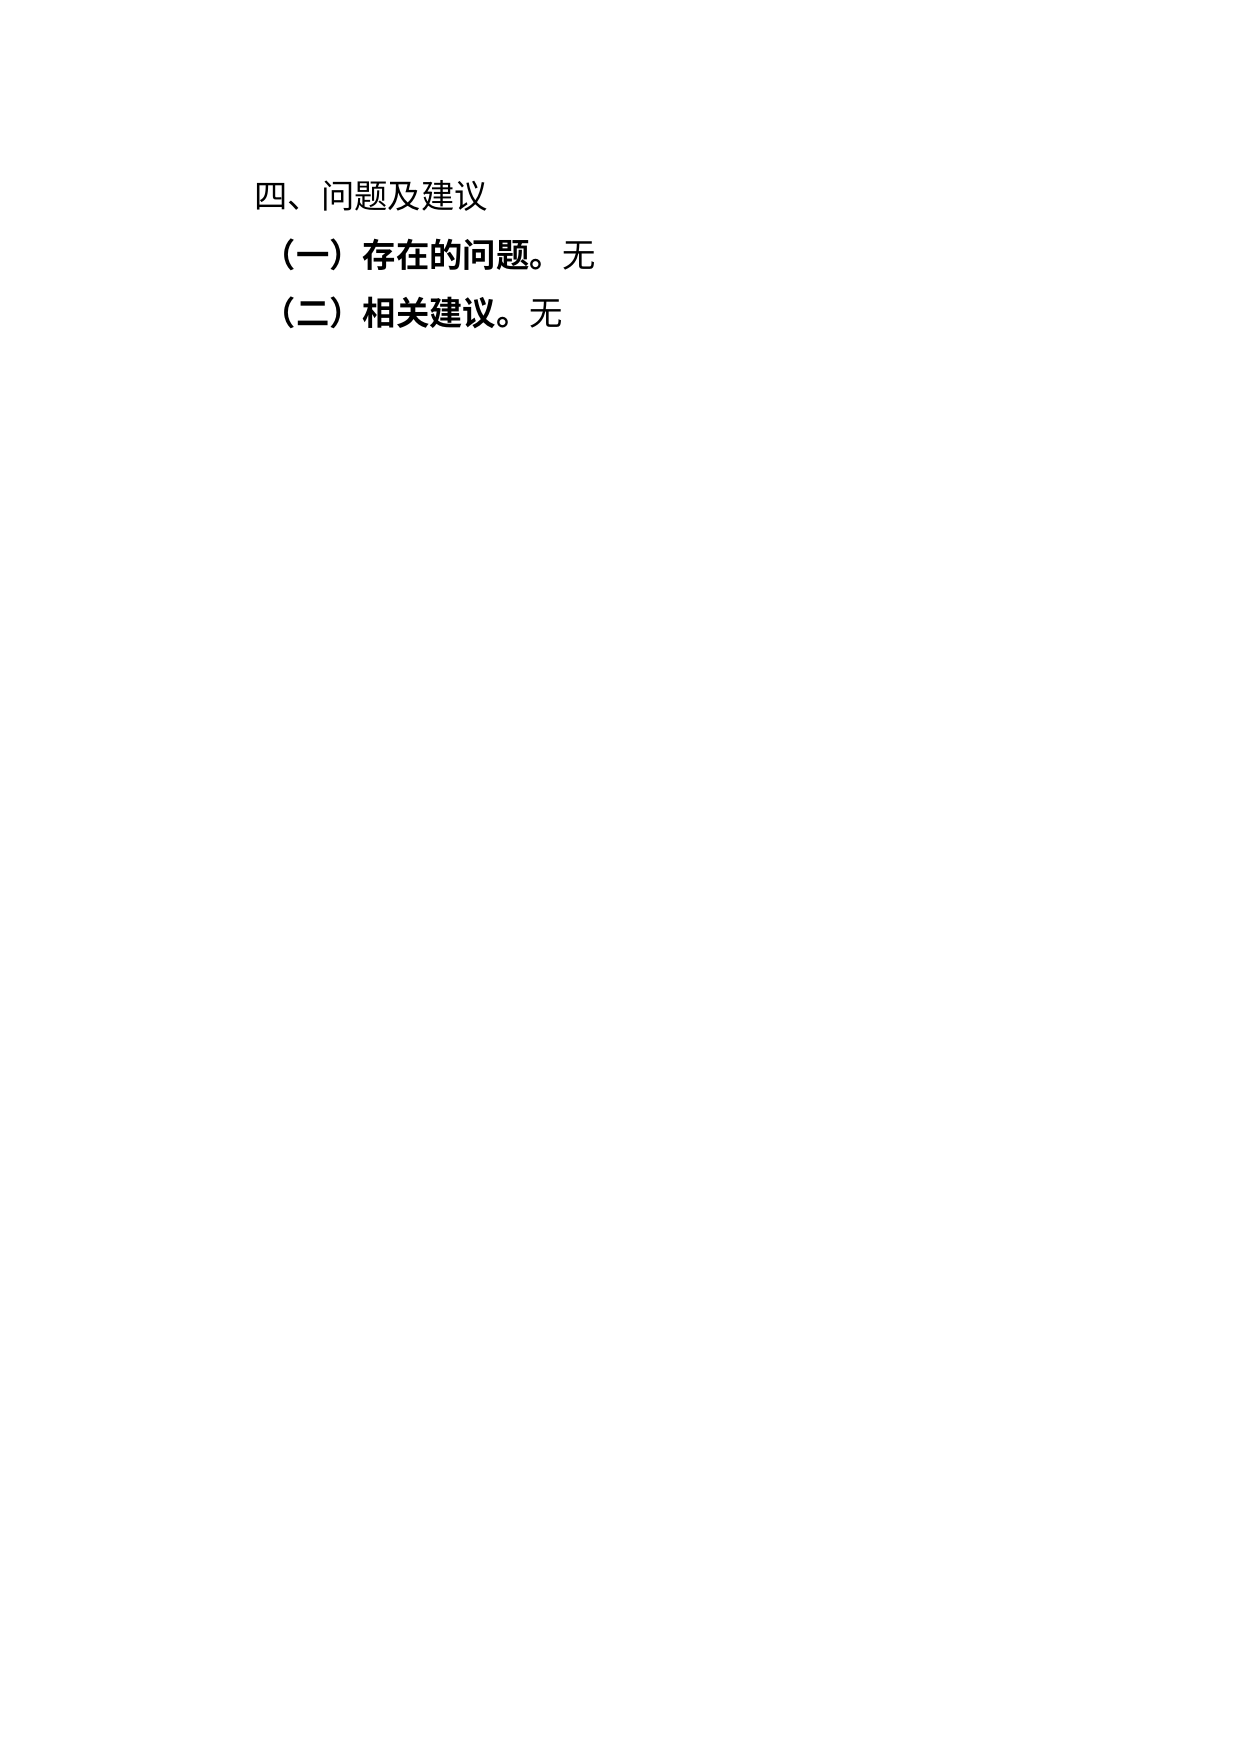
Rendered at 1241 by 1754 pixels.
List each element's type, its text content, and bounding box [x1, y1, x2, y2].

text （二）相关建议。无 [187, 279, 1053, 337]
list 四、问题及建议 [187, 162, 1053, 220]
text （一）存在的问题。无 [187, 220, 1053, 279]
